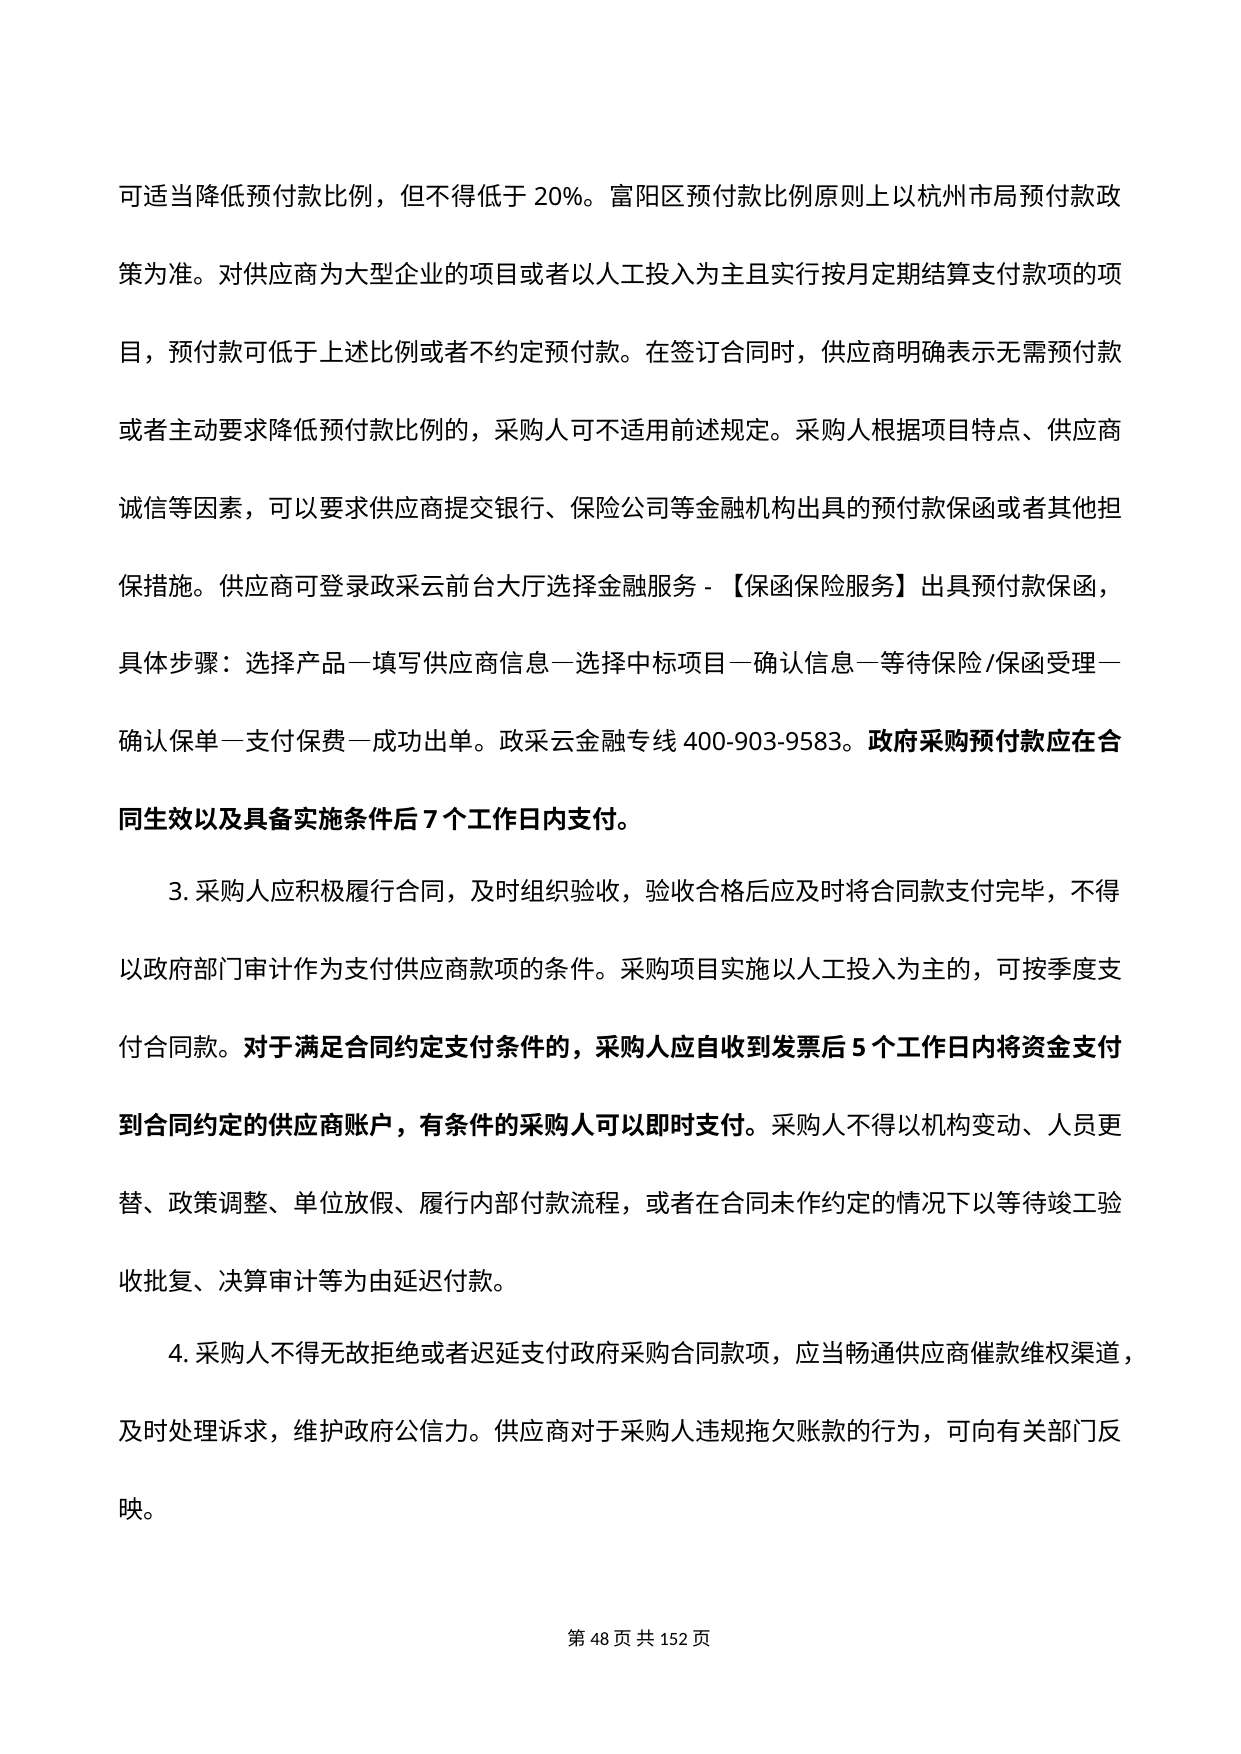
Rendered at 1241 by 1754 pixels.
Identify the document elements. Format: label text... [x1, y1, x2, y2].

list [118, 162, 1122, 850]
list 采购人不得无故拒绝或者迟延支付政府采购合同款项，应当畅通供应商催款维权渠道，及时处理诉求，维护政府公信力。供应商对于采购人违规拖欠账款的行为，可向有关部门反映。 [118, 1319, 1122, 1540]
list 采购人应积极履行合同，及时组织验收，验收合格后应及时将合同款支付完毕，不得以政府部门审计作为支付供应商款项的条件。采购项目实施以人工投入为主的，可按季度支付合同款。对于满足合同约定支付条件的，采购人应自收到发票后5个工作日内将资金支付到合同约定的供应商账户，有条件的采购人可以即时支付。采购人不得以机构变动、人员更替、政策调整、单位放假、履行内部付款流程，或者在合同未作约定的情况下以等待竣工验收批复、决算审计等为由延迟付款。 [118, 857, 1122, 1312]
